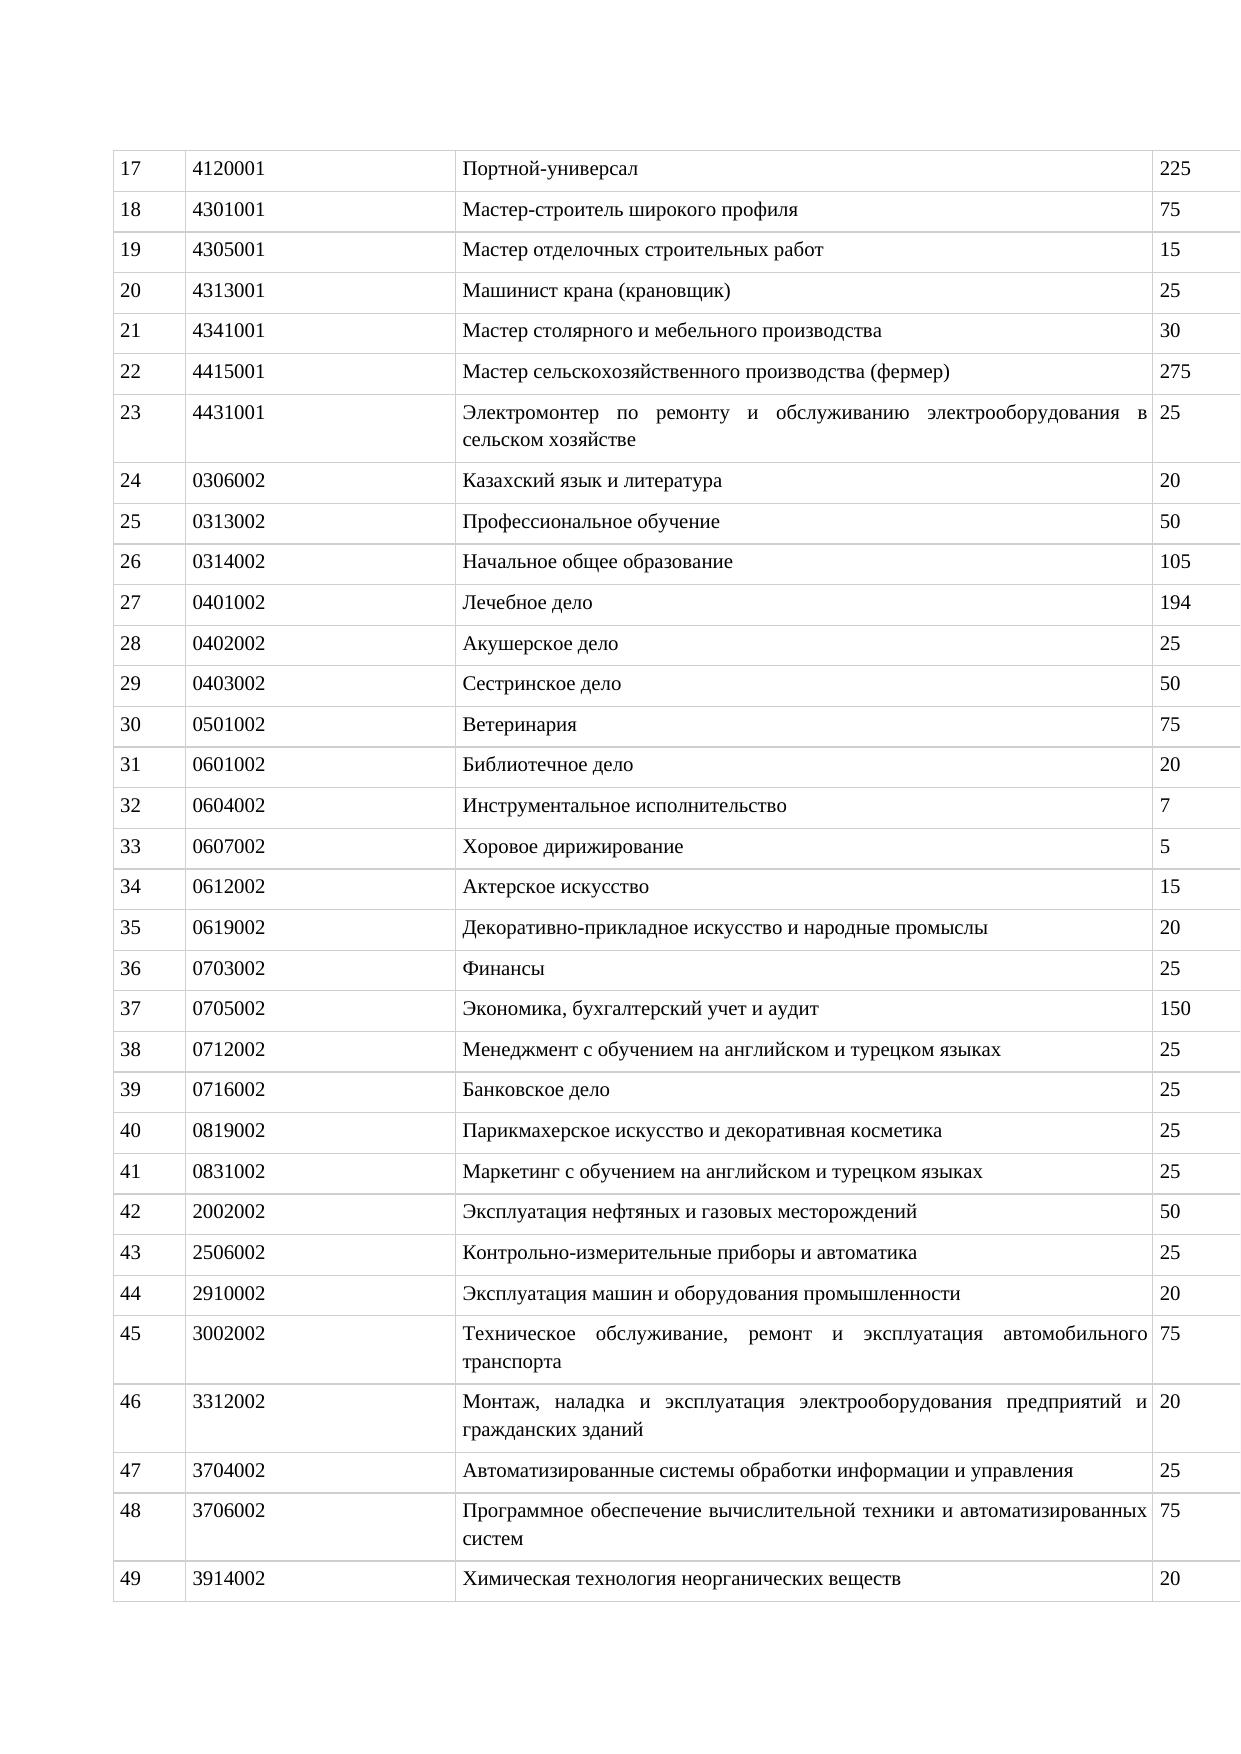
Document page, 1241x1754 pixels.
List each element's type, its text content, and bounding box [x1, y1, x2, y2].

table_cell Техническое обслуживание, ремонт и эксплуатация автомобильного транспорта [456, 1316, 1152, 1383]
table_cell 0607002 [186, 829, 455, 868]
table_cell 20 [1153, 748, 1240, 787]
table_cell 25 [1153, 626, 1240, 665]
table_cell 4415001 [186, 354, 455, 394]
table_cell 37 [114, 991, 185, 1031]
table_cell Маркетинг с обучением на английском и турецком языках [456, 1154, 1152, 1193]
table_cell 75 [1153, 707, 1240, 746]
table_cell 32 [114, 788, 185, 828]
table_cell 75 [1153, 192, 1240, 231]
table_cell 39 [114, 1073, 185, 1112]
table_cell 3312002 [186, 1385, 455, 1452]
table_cell 0313002 [186, 504, 455, 543]
table_cell 275 [1153, 354, 1240, 394]
table_cell 2910002 [186, 1276, 455, 1315]
table_cell 0831002 [186, 1154, 455, 1193]
table_cell Эксплуатация нефтяных и газовых месторождений [456, 1195, 1152, 1234]
table_cell 20 [1153, 1276, 1240, 1315]
table_cell Химическая технология неорганических веществ [456, 1562, 1152, 1601]
table_cell 50 [1153, 1195, 1240, 1234]
table_cell Экономика, бухгалтерский учет и аудит [456, 991, 1152, 1031]
table_cell Машинист крана (крановщик) [456, 273, 1152, 312]
table_cell 29 [114, 666, 185, 706]
table_cell 15 [1153, 870, 1240, 909]
table_cell Профессиональное обучение [456, 504, 1152, 543]
table_cell 0703002 [186, 951, 455, 990]
table_cell 4120001 [186, 151, 455, 191]
table_cell 0819002 [186, 1113, 455, 1153]
table_cell Парикмахерское искусство и декоративная косметика [456, 1113, 1152, 1153]
table_cell 0604002 [186, 788, 455, 828]
table_cell 0501002 [186, 707, 455, 746]
table_cell 48 [114, 1494, 185, 1560]
table_cell 26 [114, 545, 185, 584]
table_cell 0612002 [186, 870, 455, 909]
table_cell 20 [114, 273, 185, 312]
table_cell 0403002 [186, 666, 455, 706]
table_cell 0619002 [186, 910, 455, 949]
table_cell 46 [114, 1385, 185, 1452]
table_cell 20 [1153, 463, 1240, 503]
table_cell 4431001 [186, 395, 455, 462]
table_cell 40 [114, 1113, 185, 1153]
table_cell 25 [1153, 1154, 1240, 1193]
table_cell 22 [114, 354, 185, 394]
table_cell 25 [1153, 395, 1240, 462]
table_cell 28 [114, 626, 185, 665]
table_cell 25 [1153, 951, 1240, 990]
table_cell 41 [114, 1154, 185, 1193]
table_cell 25 [1153, 1073, 1240, 1112]
table_cell Декоративно-прикладное искусство и народные промыслы [456, 910, 1152, 949]
table_cell Контрольно-измерительные приборы и автоматика [456, 1235, 1152, 1274]
table_cell Хоровое дирижирование [456, 829, 1152, 868]
table_cell 17 [114, 151, 185, 191]
table_cell 105 [1153, 545, 1240, 584]
table_cell 4301001 [186, 192, 455, 231]
table_cell Мастер отделочных строительных работ [456, 233, 1152, 272]
table_cell 4341001 [186, 314, 455, 353]
table_cell Акушерское дело [456, 626, 1152, 665]
table_cell 34 [114, 870, 185, 909]
table_cell Мастер сельскохозяйственного производства (фермер) [456, 354, 1152, 394]
table_cell 75 [1153, 1494, 1240, 1560]
table_cell 24 [114, 463, 185, 503]
table_cell Лечебное дело [456, 585, 1152, 624]
table_cell 20 [1153, 1562, 1240, 1601]
table_cell 0306002 [186, 463, 455, 503]
table_cell 0401002 [186, 585, 455, 624]
table_cell 4305001 [186, 233, 455, 272]
table_cell 25 [1153, 1113, 1240, 1153]
table_cell 2506002 [186, 1235, 455, 1274]
table_cell 30 [1153, 314, 1240, 353]
table_cell 0601002 [186, 748, 455, 787]
table_cell 2002002 [186, 1195, 455, 1234]
table_cell 49 [114, 1562, 185, 1601]
table_cell Мастер-строитель широкого профиля [456, 192, 1152, 231]
table_cell 3002002 [186, 1316, 455, 1383]
table_cell 19 [114, 233, 185, 272]
table_cell 30 [114, 707, 185, 746]
table_cell 225 [1153, 151, 1240, 191]
table_cell Библиотечное дело [456, 748, 1152, 787]
table_cell 18 [114, 192, 185, 231]
table_cell Ветеринария [456, 707, 1152, 746]
table_cell Автоматизированные системы обработки информации и управления [456, 1453, 1152, 1492]
table_cell 5 [1153, 829, 1240, 868]
table_cell Эксплуатация машин и оборудования промышленности [456, 1276, 1152, 1315]
table_cell 0314002 [186, 545, 455, 584]
table_cell 0716002 [186, 1073, 455, 1112]
table_cell 20 [1153, 910, 1240, 949]
table_cell 35 [114, 910, 185, 949]
table_cell 3704002 [186, 1453, 455, 1492]
table_cell Мастер столярного и мебельного производства [456, 314, 1152, 353]
table_cell 33 [114, 829, 185, 868]
table_cell 194 [1153, 585, 1240, 624]
table_cell Финансы [456, 951, 1152, 990]
table_cell 25 [1153, 273, 1240, 312]
table_cell 36 [114, 951, 185, 990]
table_cell 31 [114, 748, 185, 787]
table_cell 15 [1153, 233, 1240, 272]
table_cell 43 [114, 1235, 185, 1274]
table_cell Банковское дело [456, 1073, 1152, 1112]
table_cell 25 [1153, 1032, 1240, 1071]
table_cell 25 [1153, 1235, 1240, 1274]
table_cell 75 [1153, 1316, 1240, 1383]
table_cell 42 [114, 1195, 185, 1234]
table_cell 45 [114, 1316, 185, 1383]
table_cell 23 [114, 395, 185, 462]
table_cell Актерское искусство [456, 870, 1152, 909]
table_cell 47 [114, 1453, 185, 1492]
table_cell Начальное общее образование [456, 545, 1152, 584]
table_cell Электромонтер по ремонту и обслуживанию электрооборудования в сельском хозяйстве [456, 395, 1152, 462]
table_cell 25 [114, 504, 185, 543]
table_cell 3914002 [186, 1562, 455, 1601]
table_cell 7 [1153, 788, 1240, 828]
table_cell Менеджмент с обучением на английском и турецком языках [456, 1032, 1152, 1071]
table_cell 4313001 [186, 273, 455, 312]
table_cell 0712002 [186, 1032, 455, 1071]
table_cell 0402002 [186, 626, 455, 665]
table_cell 21 [114, 314, 185, 353]
table_cell Программное обеспечение вычислительной техники и автоматизированных систем [456, 1494, 1152, 1560]
table_cell Сестринское дело [456, 666, 1152, 706]
table_cell 38 [114, 1032, 185, 1071]
table_cell Монтаж, наладка и эксплуатация электрооборудования предприятий и гражданских зданий [456, 1385, 1152, 1452]
table_cell 50 [1153, 504, 1240, 543]
table_cell Инструментальное исполнительство [456, 788, 1152, 828]
table_cell 0705002 [186, 991, 455, 1031]
table_cell 27 [114, 585, 185, 624]
table_cell 50 [1153, 666, 1240, 706]
table_cell 20 [1153, 1385, 1240, 1452]
table_cell Казахский язык и литература [456, 463, 1152, 503]
table_cell Портной-универсал [456, 151, 1152, 191]
table_cell 44 [114, 1276, 185, 1315]
table_cell 3706002 [186, 1494, 455, 1560]
table_cell 25 [1153, 1453, 1240, 1492]
table_cell 150 [1153, 991, 1240, 1031]
